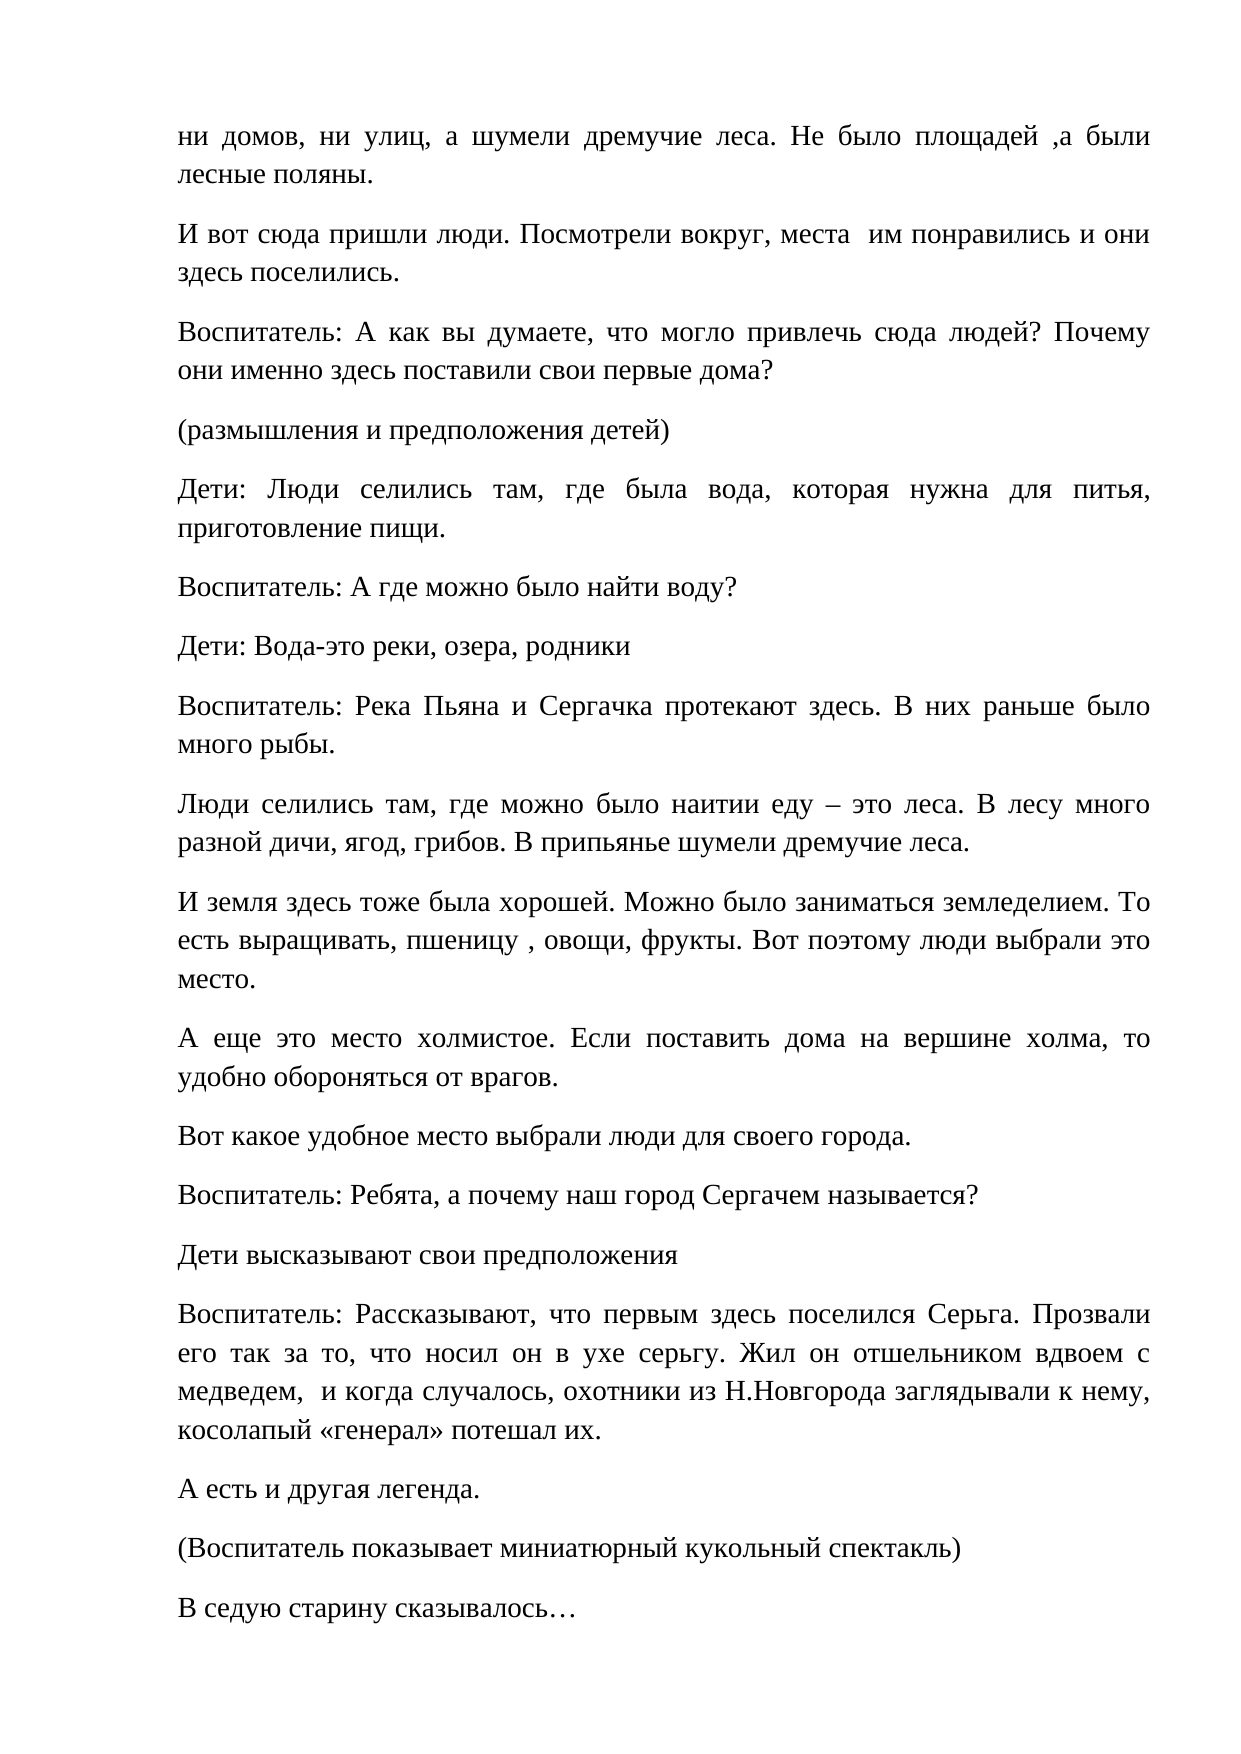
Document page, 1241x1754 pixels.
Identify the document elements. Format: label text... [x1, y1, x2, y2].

text (размышления и предположения детей) [177, 412, 1152, 445]
text Дети: Люди селились там, где была вода, которая нужна для питья, приготовление пищи. [177, 471, 1152, 543]
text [177, 118, 1152, 190]
text Воспитатель: Река Пьяна и Сергачка протекают здесь. В них раньше было много рыбы. [177, 688, 1152, 760]
text Дети высказывают свои предположения [177, 1237, 1152, 1270]
text И земля здесь тоже была хорошей. Можно было заниматься земледелием. То есть выращивать, пшеницу , овощи, фрукты. Вот поэтому люди выбрали это место. [177, 884, 1152, 994]
text Дети: Вода-это реки, озера, родники [177, 628, 1152, 662]
text Воспитатель: А как вы думаете, что могло привлечь сюда людей? Почему они именно здесь поставили свои первые дома? [177, 314, 1152, 386]
text Люди селились там, где можно было наитии еду – это леса. В лесу много разной дичи, ягод, грибов. В припьянье шумели дремучие леса. [177, 786, 1152, 858]
text И вот сюда пришли люди. Посмотрели вокруг, места им понравились и они здесь поселились. [177, 216, 1152, 288]
text Воспитатель: А где можно было найти воду? [177, 569, 1152, 603]
text А есть и другая легенда. [177, 1471, 1152, 1505]
text Воспитатель: Ребята, а почему наш город Сергачем называется? [177, 1177, 1152, 1211]
text Вот какое удобное место выбрали люди для своего города. [177, 1118, 1152, 1152]
text А еще это место холмистое. Если поставить дома на вершине холма, то удобно обороняться от врагов. [177, 1020, 1152, 1092]
text Воспитатель: Рассказывают, что первым здесь поселился Серьга. Прозвали его так за то, что носил он в ухе серьгу. Жил он отшельником вдвоем с медведем, и когда случалось, охотники из Н.Новгорода заглядывали к нему, косолапый «генерал» потешал их. [177, 1296, 1152, 1445]
text (Воспитатель показывает миниатюрный кукольный спектакль) [177, 1531, 1152, 1564]
text В седую старину сказывалось… [177, 1590, 1152, 1623]
